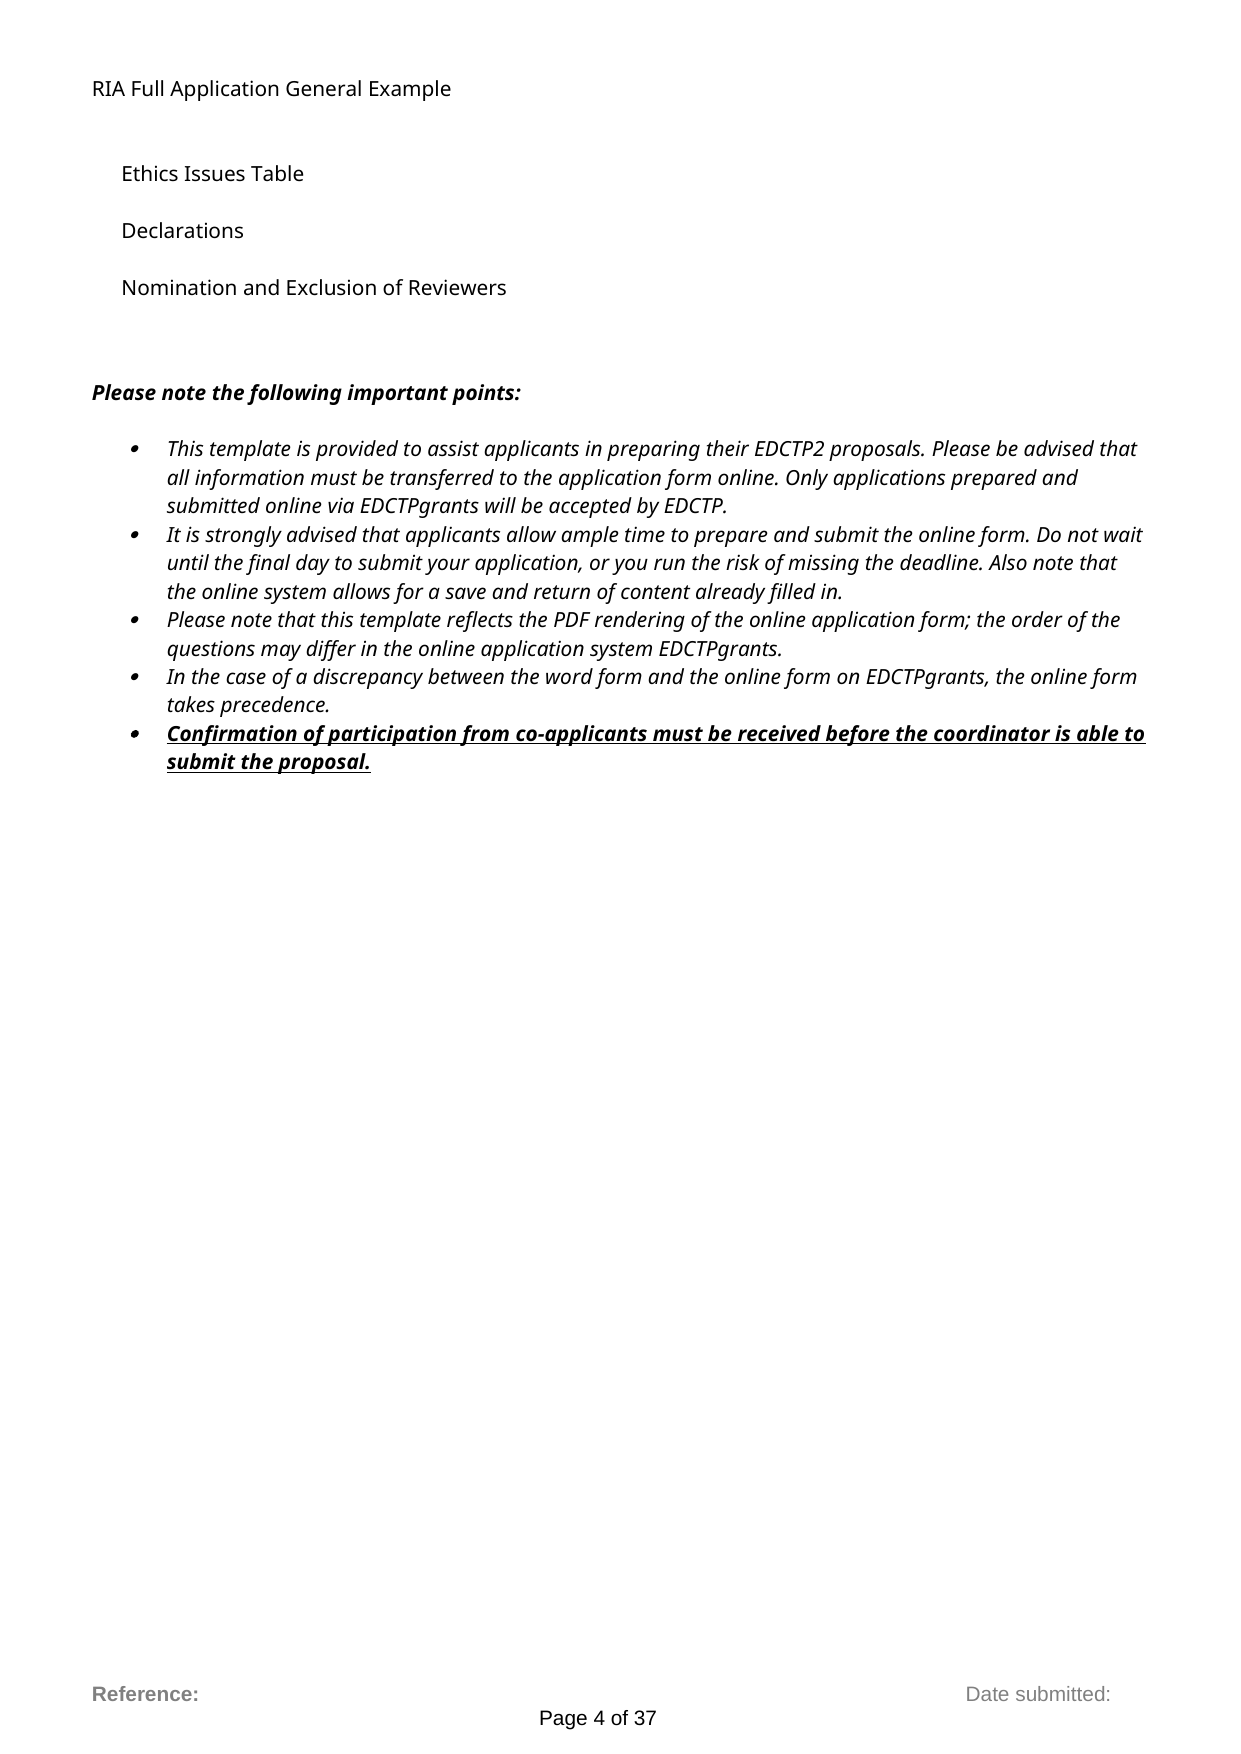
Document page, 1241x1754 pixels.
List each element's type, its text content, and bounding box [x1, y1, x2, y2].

list Confirmation of participation from co-applicants must be received before the coordinator is able to submit the proposal. [129, 719, 1149, 776]
list Please note that this template reflects the PDF rendering of the online application form; the order of the questions may differ in the online application system EDCTPgrants. [129, 605, 1149, 662]
list In the case of a discrepancy between the word form and the online form on EDCTPgrants, the online form takes precedence. [129, 662, 1149, 719]
list It is strongly advised that applicants allow ample time to prepare and submit the online form. Do not wait until the final day to submit your application, or you run the risk of missing the deadline. Also note that the online system allows for a save and return of content already filled in. [129, 520, 1149, 605]
list Ethics Issues Table [121, 159, 1149, 188]
list Nomination and Exclusion of Reviewers [121, 273, 1149, 301]
text Please note the following important points: [92, 378, 1149, 406]
list This template is provided to assist applicants in preparing their EDCTP2 proposals. Please be advised that all information must be transferred to the application form online. Only applications prepared and submitted online via EDCTPgrants will be accepted by EDCTP. [129, 434, 1149, 520]
list Declarations [121, 216, 1149, 244]
